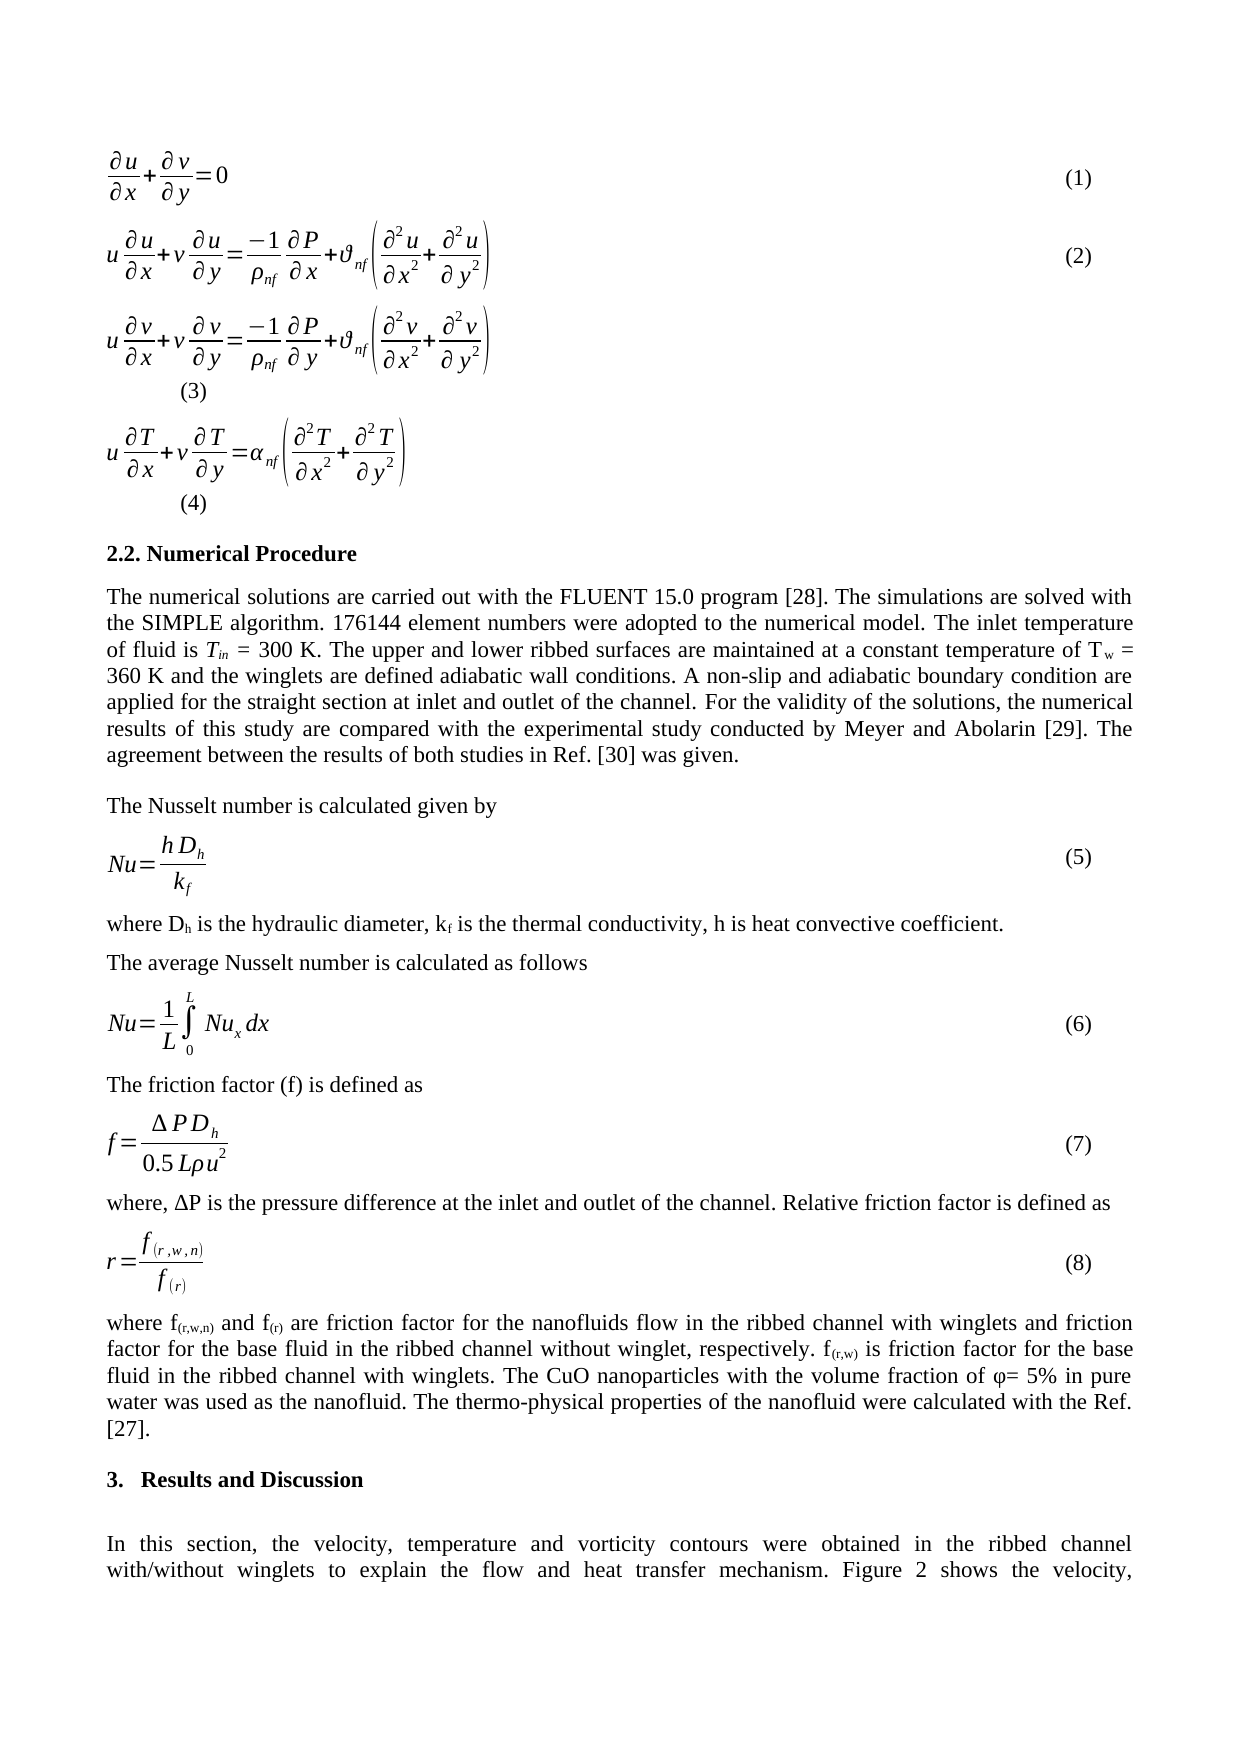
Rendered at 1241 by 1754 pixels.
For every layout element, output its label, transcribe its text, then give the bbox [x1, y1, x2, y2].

text (3) [106, 304, 1134, 404]
text (5) [106, 831, 1134, 898]
text (2) [106, 219, 1134, 292]
text 3. Results and Discussion [106, 1466, 1134, 1492]
text The numerical solutions are carried out with the FLUENT 15.0 program [28]. The simulations are solved with the SIMPLE algorithm. 176144 element numbers were adopted to the numerical model. The inlet temperature of fluid is Tin = 300 K. The upper and lower ribbed surfaces are maintained at a constant temperature of Tw = 360 K and the winglets are defined adiabatic wall conditions. A non-slip and adiabatic boundary condition are applied for the straight section at inlet and outlet of the channel. For the validity of the solutions, the numerical results of this study are compared with the experimental study conducted by Meyer and Abolarin [29]. The agreement between the results of both studies in Ref. [30] was given. [106, 583, 1134, 767]
text (6) [106, 988, 1134, 1059]
text (4) [106, 416, 1134, 515]
text 2.2. Numerical Procedure [106, 540, 1134, 567]
text The Nusselt number is calculated given by [106, 792, 1134, 819]
text (1) [106, 148, 1134, 207]
text where f(r,w,n) and f(r) are friction factor for the nanofluids flow in the ribbed channel with winglets and friction factor for the base fluid in the ribbed channel without winglet, respectively. f(r,w) is friction factor for the base fluid in the ribbed channel with winglets. The CuO nanoparticles with the volume fraction of φ= 5% in pure water was used as the nanofluid. The thermo-physical properties of the nanofluid were calculated with the Ref. [27]. [106, 1309, 1134, 1441]
text where, ΔP is the pressure difference at the inlet and outlet of the channel. Relative friction factor is defined as [106, 1189, 1134, 1215]
text The friction factor (f) is defined as [106, 1071, 1134, 1097]
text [106, 1530, 1134, 1582]
text where Dh is the hydraulic diameter, kf is the thermal conductivity, h is heat convective coefficient. [106, 910, 1134, 937]
text The average Nusselt number is calculated as follows [106, 949, 1134, 975]
text (8) [106, 1228, 1134, 1297]
text (7) [106, 1110, 1134, 1176]
